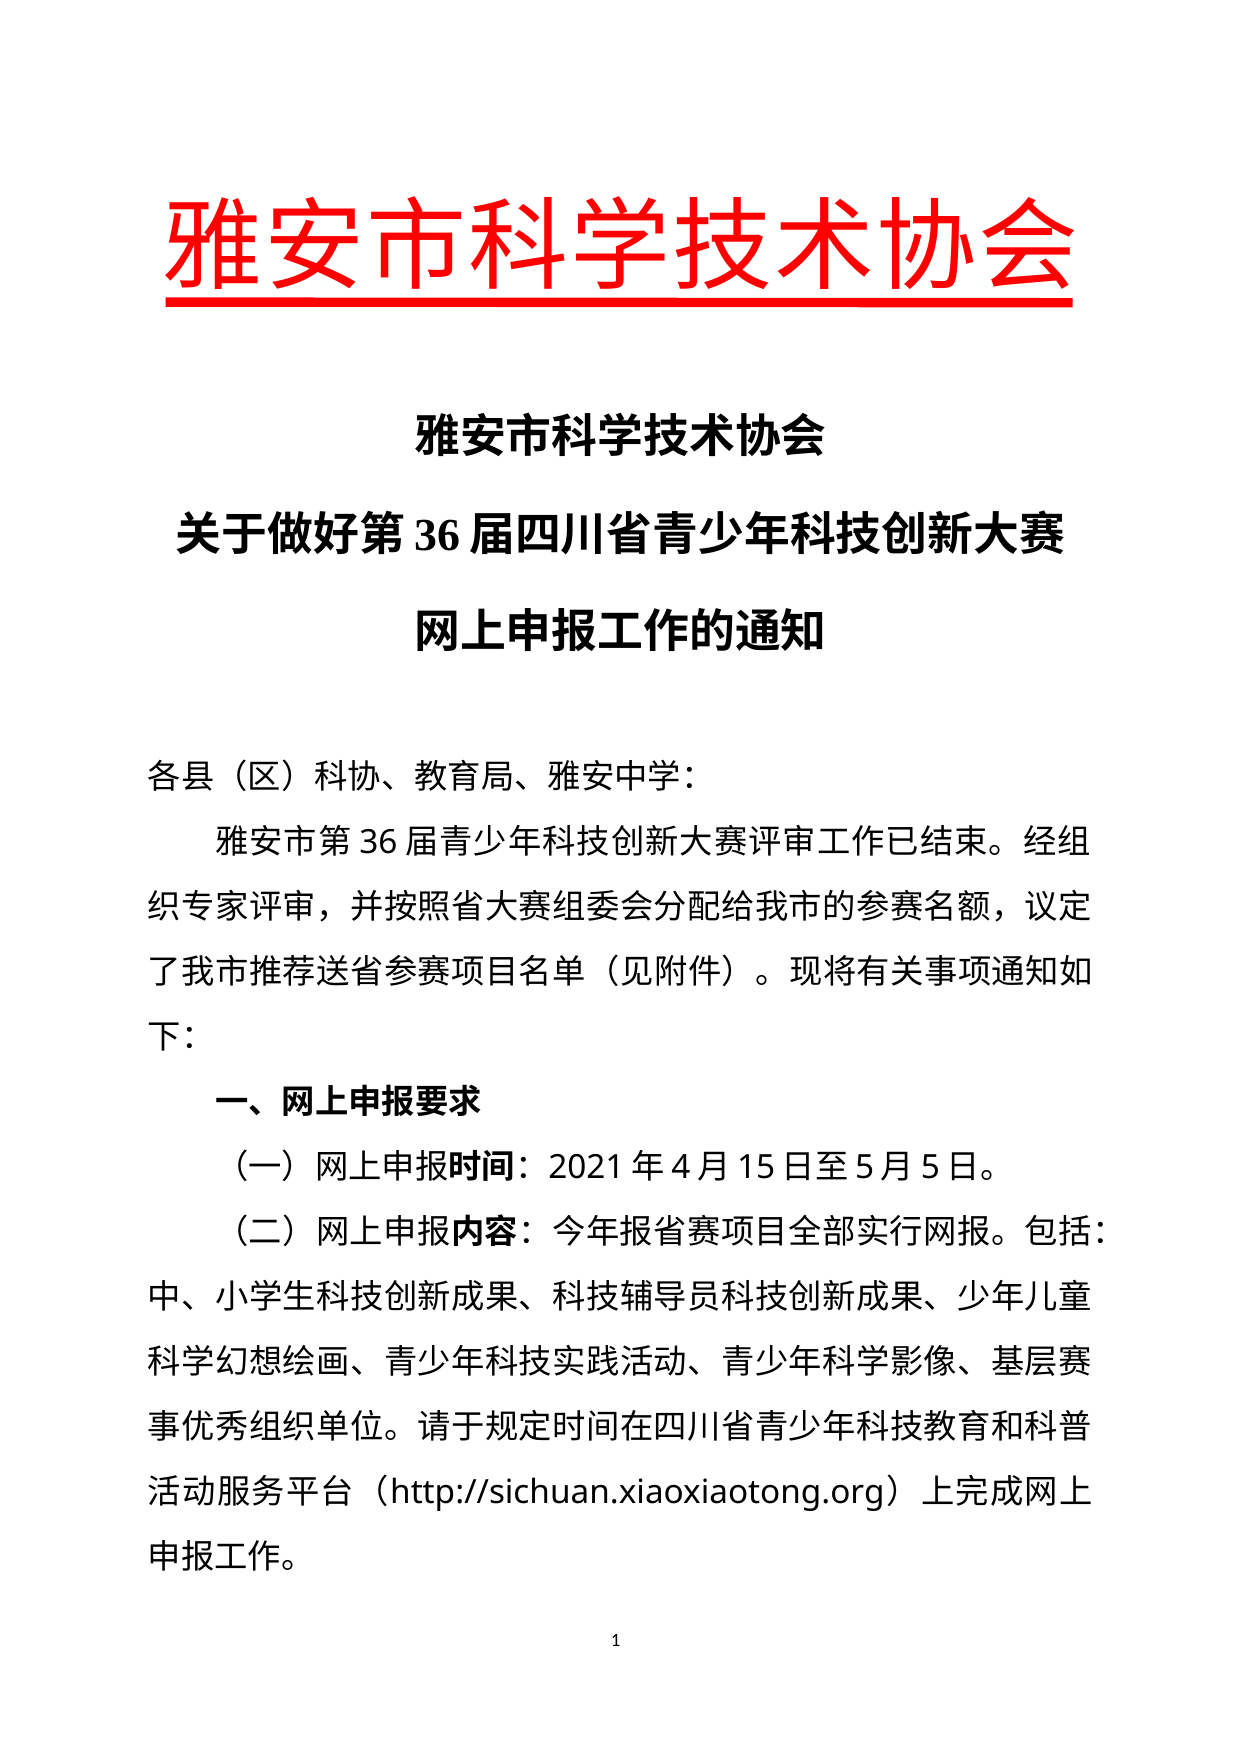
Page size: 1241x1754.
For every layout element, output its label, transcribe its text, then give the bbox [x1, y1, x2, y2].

text （二）网上申报内容：今年报省赛项目全部实行网报。包括：中、小学生科技创新成果、科技辅导员科技创新成果、少年儿童科学幻想绘画、青少年科技实践活动、青少年科学影像、基层赛事优秀组织单位。请于规定时间在四川省青少年科技教育和科普活动服务平台（http://sichuan.xiaoxiaotong.org）上完成网上申报工作。 [148, 1196, 1092, 1586]
text 关于做好第36届四川省青少年科技创新大赛 [148, 481, 1092, 579]
text 雅安市科学技术协会 [148, 384, 1092, 481]
text 一、网上申报要求 [148, 1066, 1092, 1131]
text 网上申报工作的通知 [148, 579, 1092, 676]
text （一）网上申报时间：2021年4月15日至5月5日。 [148, 1131, 1092, 1196]
text 雅安市第36届青少年科技创新大赛评审工作已结束。经组织专家评审，并按照省大赛组委会分配给我市的参赛名额，议定了我市推荐送省参赛项目名单（见附件）。现将有关事项通知如下： [148, 806, 1092, 1066]
text 雅安市科学技术协会 [148, 156, 1092, 319]
text 各县（区）科协、教育局、雅安中学： [148, 741, 1092, 806]
